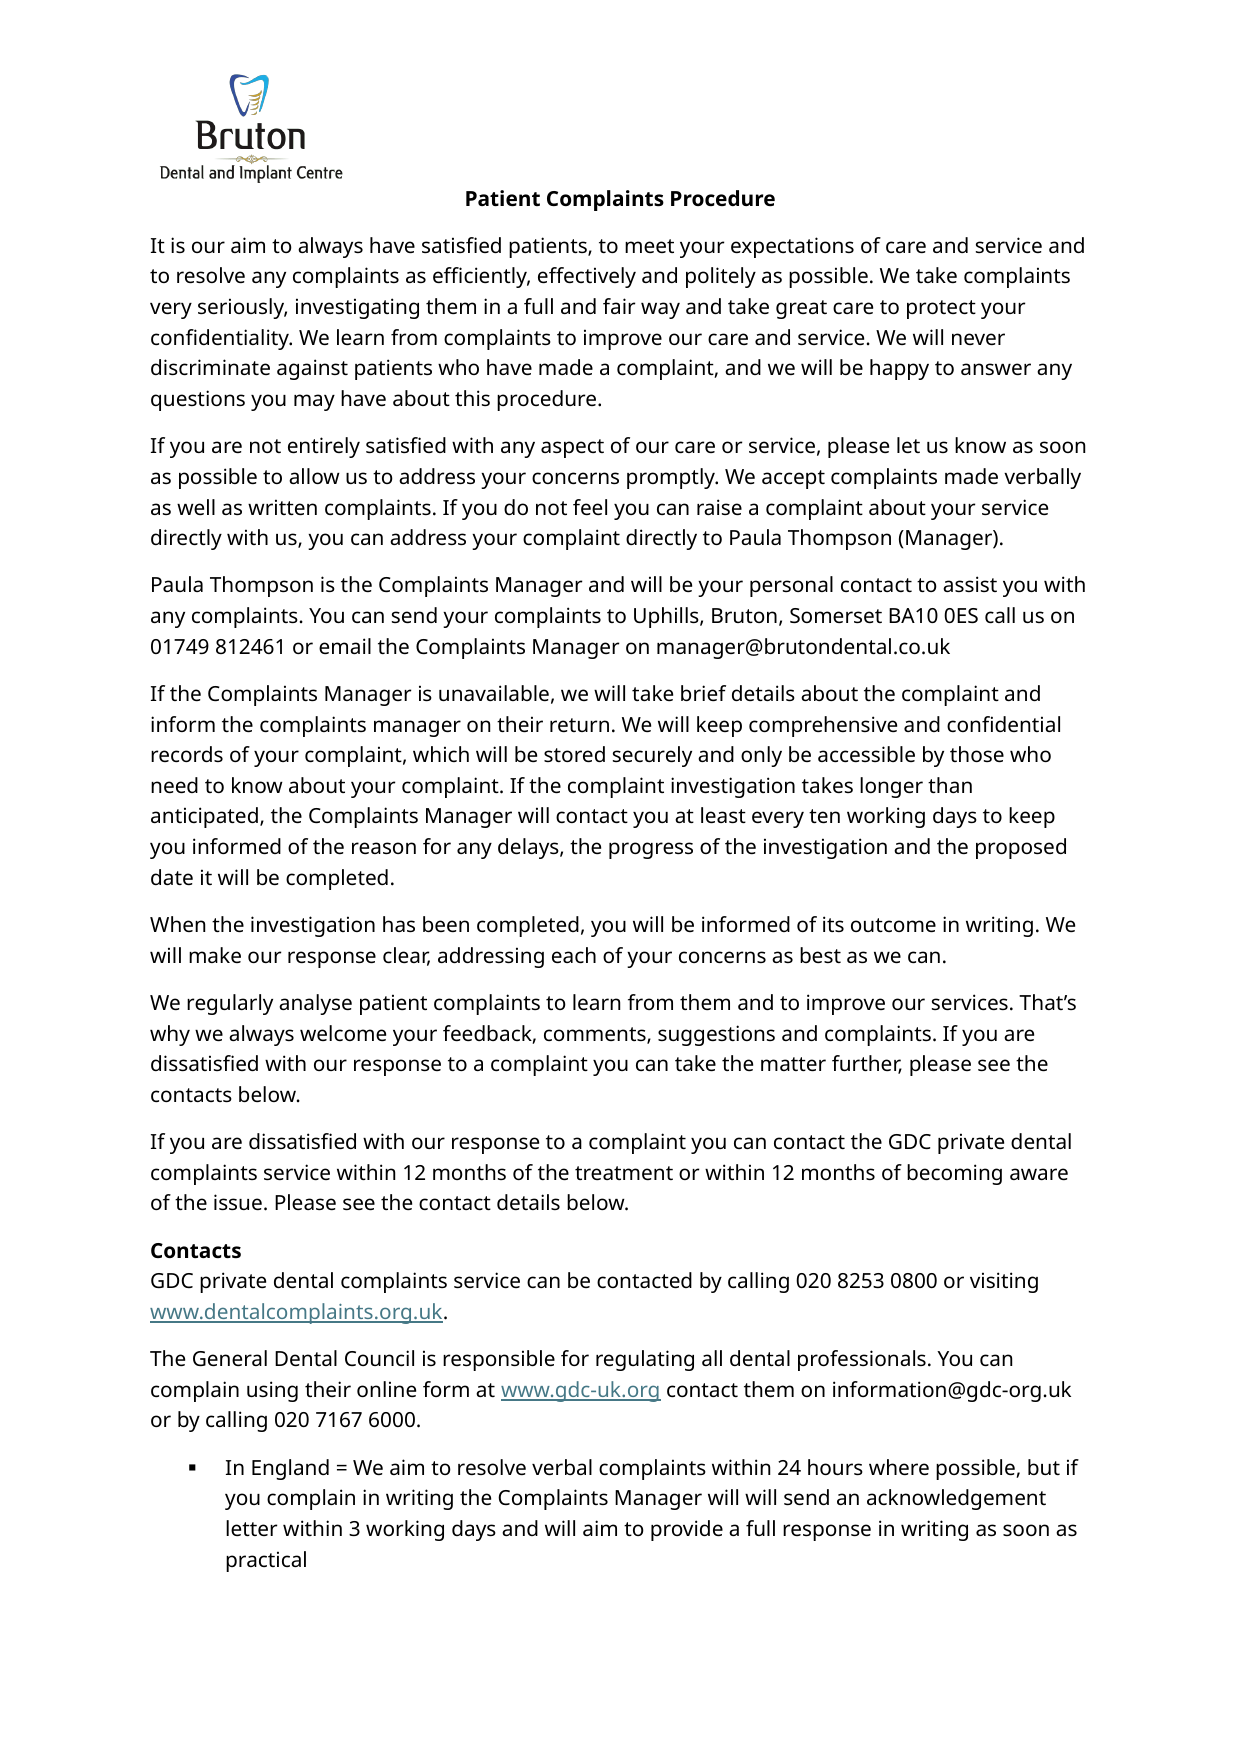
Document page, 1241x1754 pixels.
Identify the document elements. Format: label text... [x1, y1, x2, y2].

text When the investigation has been completed, you will be informed of its outcome in writing. We will make our response clear, addressing each of your concerns as best as we can. [150, 910, 1090, 969]
text We regularly analyse patient complaints to learn from them and to improve our services. That’s why we always welcome your feedback, comments, suggestions and complaints. If you are dissatisfied with our response to a complaint you can take the matter further, please see the contacts below. [150, 988, 1090, 1108]
picture [150, 73, 352, 184]
text Patient Complaints Procedure [150, 184, 1090, 212]
text It is our aim to always have satisfied patients, to meet your expectations of care and service and to resolve any complaints as efficiently, effectively and politely as possible. We take complaints very seriously, investigating them in a full and fair way and take great care to protect your confidentiality. We learn from complaints to improve our care and service. We will never discriminate against patients who have made a complaint, and we will be happy to answer any questions you may have about this procedure. [150, 231, 1090, 413]
list In England = We aim to resolve verbal complaints within 24 hours where possible, but if you complain in writing the Complaints Manager will will send an acknowledgement letter within 3 working days and will aim to provide a full response in writing as soon as practical [187, 1453, 1090, 1573]
text If you are dissatisfied with our response to a complaint you can contact the GDC private dental complaints service within 12 months of the treatment or within 12 months of becoming aware of the issue. Please see the contact details below. [150, 1127, 1090, 1217]
text The General Dental Council is responsible for regulating all dental professionals. You can complain using their online form at www.gdc-uk.org contact them on information@gdc-org.uk or by calling 020 7167 6000. [150, 1344, 1090, 1434]
text Contacts GDC private dental complaints service can be contacted by calling 020 8253 0800 or visiting www.dentalcomplaints.org.uk. [150, 1236, 1090, 1326]
text If you are not entirely satisfied with any aspect of our care or service, please let us know as soon as possible to allow us to address your concerns promptly. We accept complaints made verbally as well as written complaints. If you do not feel you can raise a complaint about your service directly with us, you can address your complaint directly to Paula Thompson (Manager). [150, 431, 1090, 552]
text If the Complaints Manager is unavailable, we will take brief details about the complaint and inform the complaints manager on their return. We will keep comprehensive and confidential records of your complaint, which will be stored securely and only be accessible by those who need to know about your complaint. If the complaint investigation takes longer than anticipated, the Complaints Manager will contact you at least every ten working days to keep you informed of the reason for any delays, the progress of the investigation and the proposed date it will be completed. [150, 679, 1090, 891]
text Paula Thompson is the Complaints Manager and will be your personal contact to assist you with any complaints. You can send your complaints to Uphills, Bruton, Somerset BA10 0ES call us on 01749 812461 or email the Complaints Manager on manager@brutondental.co.uk [150, 571, 1090, 660]
